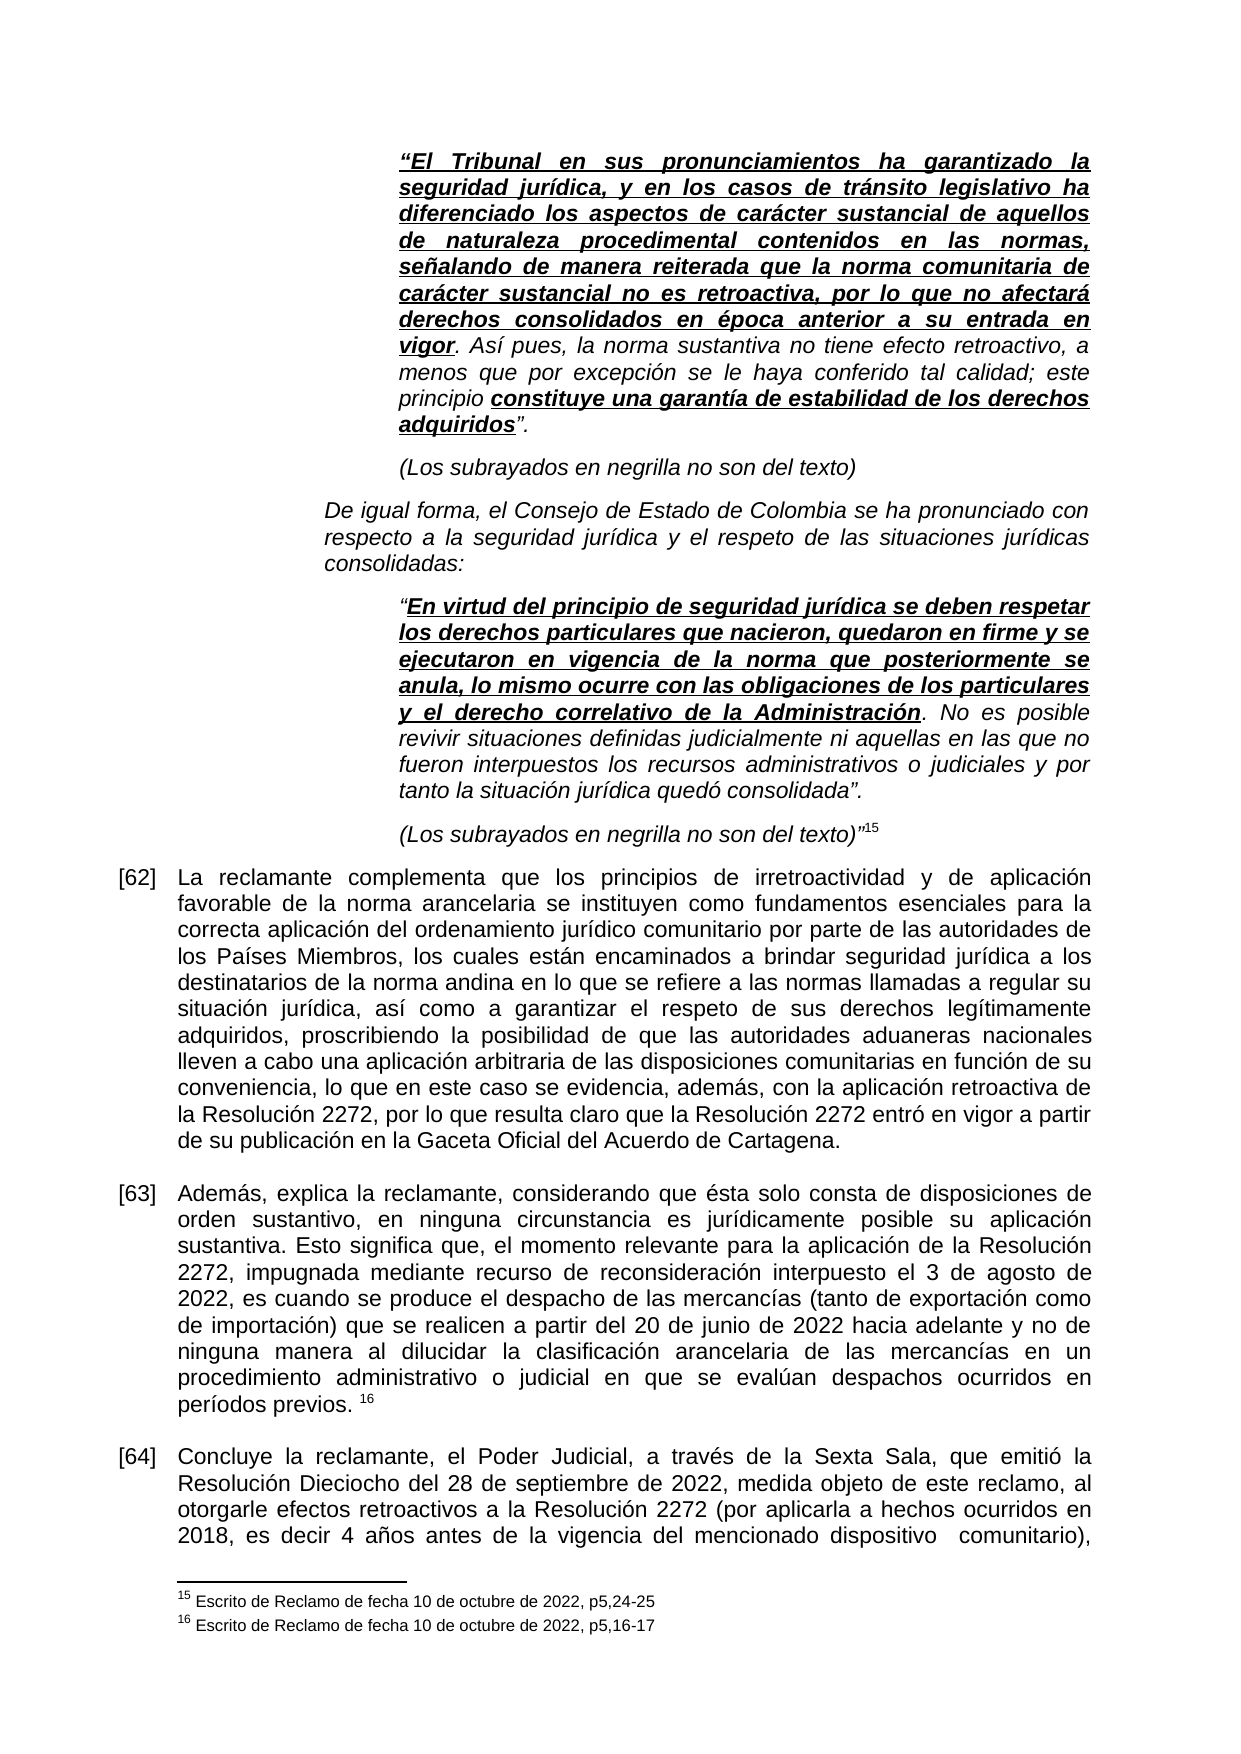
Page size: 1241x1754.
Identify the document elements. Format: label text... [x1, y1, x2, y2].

text De igual forma, el Consejo de Estado de Colombia se ha pronunciado con respecto a la seguridad jurídica y el respeto de las situaciones jurídicas consolidadas: [324, 497, 1092, 576]
text “El Tribunal en sus pronunciamientos ha garantizado la seguridad jurídica, y en los casos de tránsito legislativo ha diferenciado los aspectos de carácter sustancial de aquellos de naturaleza procedimental contenidos en las normas, señalando de manera reiterada que la norma comunitaria de carácter sustancial no es retroactiva, por lo que no afectará derechos consolidados en época anterior a su entrada en vigor. Así pues, la norma sustantiva no tiene efecto retroactivo, a menos que por excepción se le haya conferido tal calidad; este principio constituye una garantía de estabilidad de los derechos adquiridos”. [398, 148, 1092, 438]
list Además, explica la reclamante, considerando que ésta solo consta de disposiciones de orden sustantivo, en ninguna circunstancia es jurídicamente posible su aplicación sustantiva. Esto significa que, el momento relevante para la aplicación de la Resolución 2272, impugnada mediante recurso de reconsideración interpuesto el 3 de agosto de 2022, es cuando se produce el despacho de las mercancías (tanto de exportación como de importación) que se realicen a partir del 20 de junio de 2022 hacia adelante y no de ninguna manera al dilucidar la clasificación arancelaria de las mercancías en un procedimiento administrativo o judicial en que se evalúan despachos ocurridos en períodos previos. [118, 1180, 1092, 1417]
list La reclamante complementa que los principios de irretroactividad y de aplicación favorable de la norma arancelaria se instituyen como fundamentos esenciales para la correcta aplicación del ordenamiento jurídico comunitario por parte de las autoridades de los Países Miembros, los cuales están encaminados a brindar seguridad jurídica a los destinatarios de la norma andina en lo que se refiere a las normas llamadas a regular su situación jurídica, así como a garantizar el respeto de sus derechos legítimamente adquiridos, proscribiendo la posibilidad de que las autoridades aduaneras nacionales lleven a cabo una aplicación arbitraria de las disposiciones comunitarias en función de su conveniencia, lo que en este caso se evidencia, además, con la aplicación retroactiva de la Resolución 2272, por lo que resulta claro que la Resolución 2272 entró en vigor a partir de su publicación en la Gaceta Oficial del Acuerdo de Cartagena. [118, 863, 1092, 1153]
text (Los subrayados en negrilla no son del texto)” [398, 821, 1092, 847]
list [118, 1443, 1092, 1549]
text “En virtud del principio de seguridad jurídica se deben respetar los derechos particulares que nacieron, quedaron en firme y se ejecutaron en vigencia de la norma que posteriormente se anula, lo mismo ocurre con las obligaciones de los particulares y el derecho correlativo de la Administración. No es posible revivir situaciones definidas judicialmente ni aquellas en las que no fueron interpuestos los recursos administrativos o judiciales y por tanto la situación jurídica quedó consolidada”. [398, 593, 1092, 804]
text (Los subrayados en negrilla no son del texto) [398, 454, 1092, 481]
